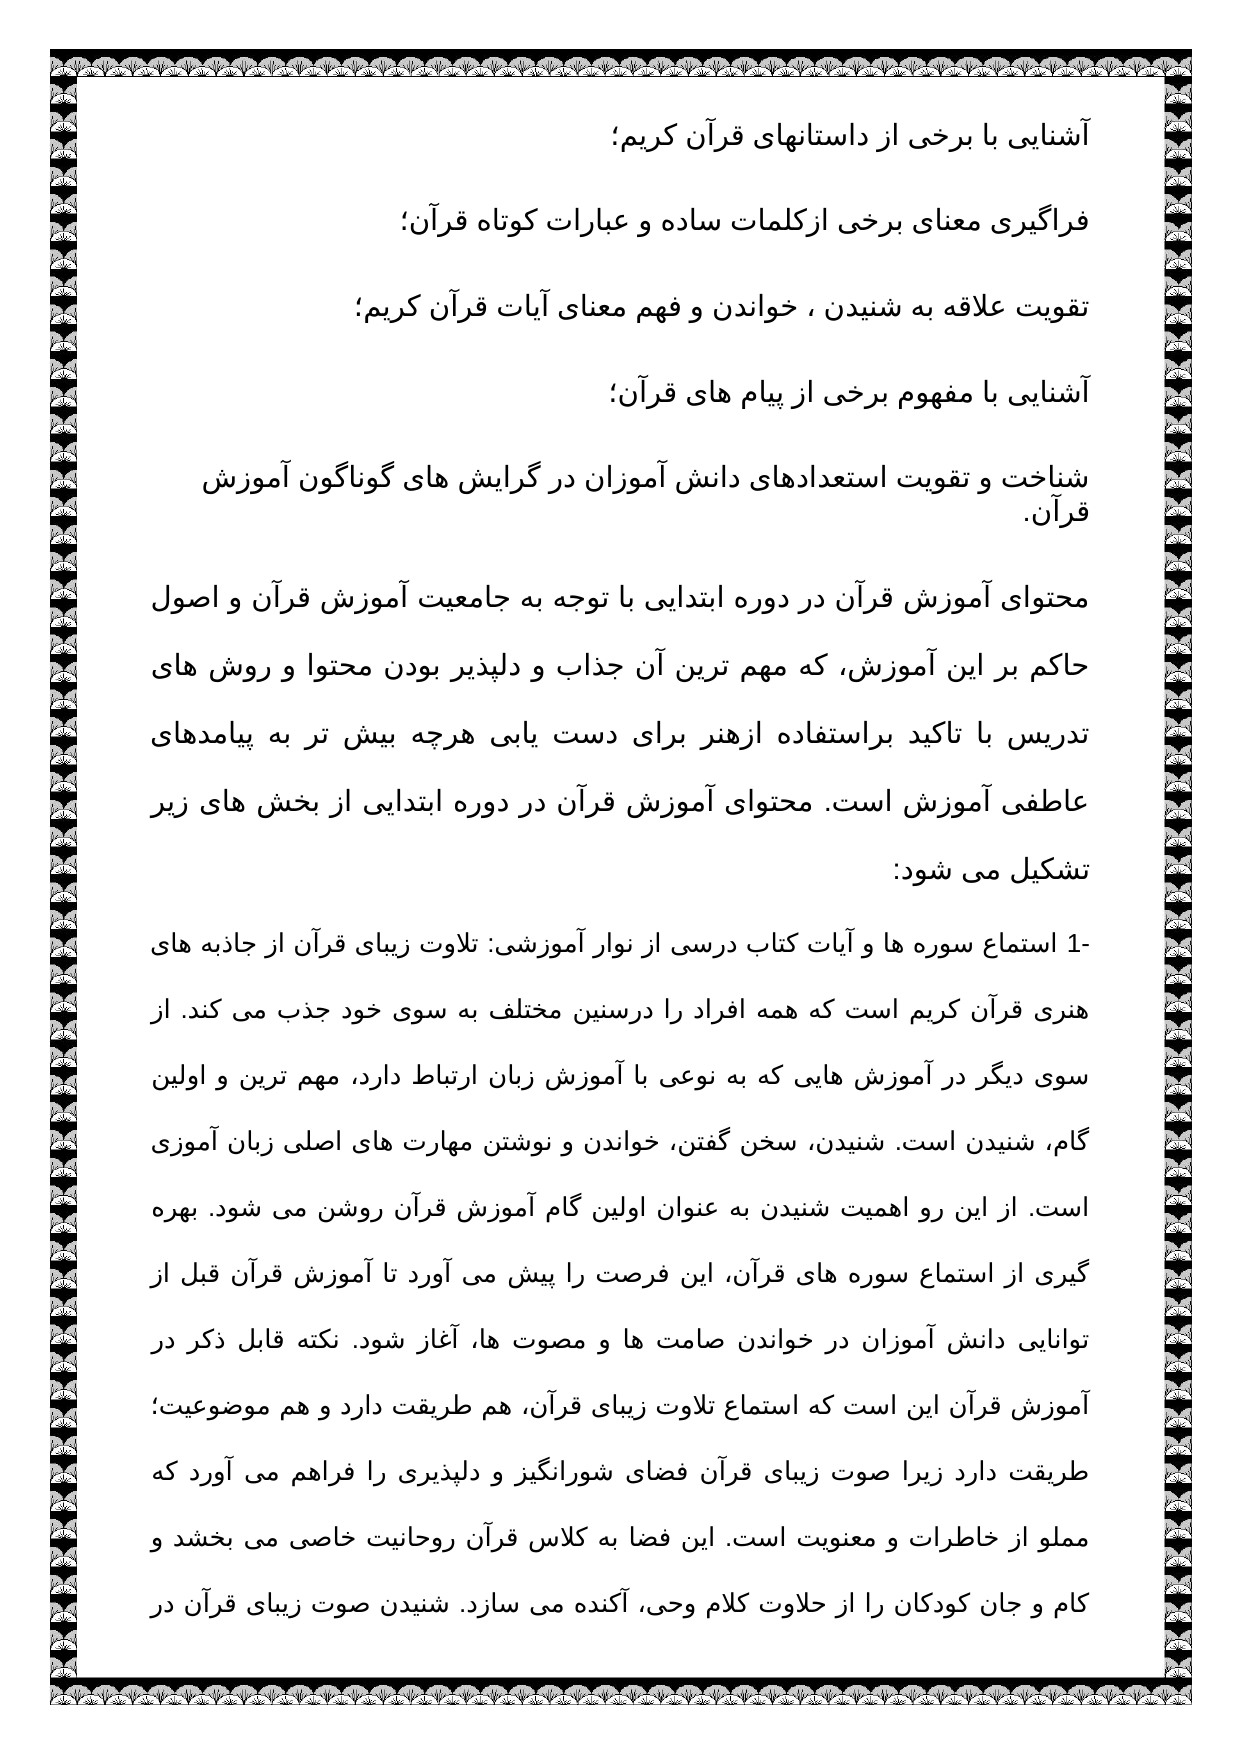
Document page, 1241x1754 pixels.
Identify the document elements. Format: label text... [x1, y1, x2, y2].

text محتوای آموزش قرآن در دوره ابتدایی با توجه به جامعیت آموزش قرآن و اصول حاکم بر این آموزش، که مهم ترین آن جذاب و دلپذیر بودن محتوا و روش های تدریس با تاکید براستفاده ازهنر برای دست یابی هرچه بیش تر به پیامدهای عاطفی آموزش است. محتوای آموزش قرآن در دوره ابتدایی از بخش های زیر تشکیل می شود: [150, 579, 1090, 885]
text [150, 928, 1090, 1618]
text تقویت علاقه به شنیدن ، خواندن و فهم معنای آیات قرآن کریم؛ [150, 289, 1090, 323]
picture [49, 49, 1192, 1705]
text شناخت و تقویت استعدادهای دانش آموزان در گرایش های گوناگون آموزش قرآن. [150, 460, 1090, 527]
text فراگیری معنای برخی ازکلمات ساده و عبارات کوتاه قرآن؛ [150, 203, 1090, 237]
text آشنایی با برخی از داستانهای قرآن کریم؛ [150, 118, 1090, 151]
text آشنایی با مفهوم برخی از پیام های قرآن؛ [150, 375, 1090, 408]
